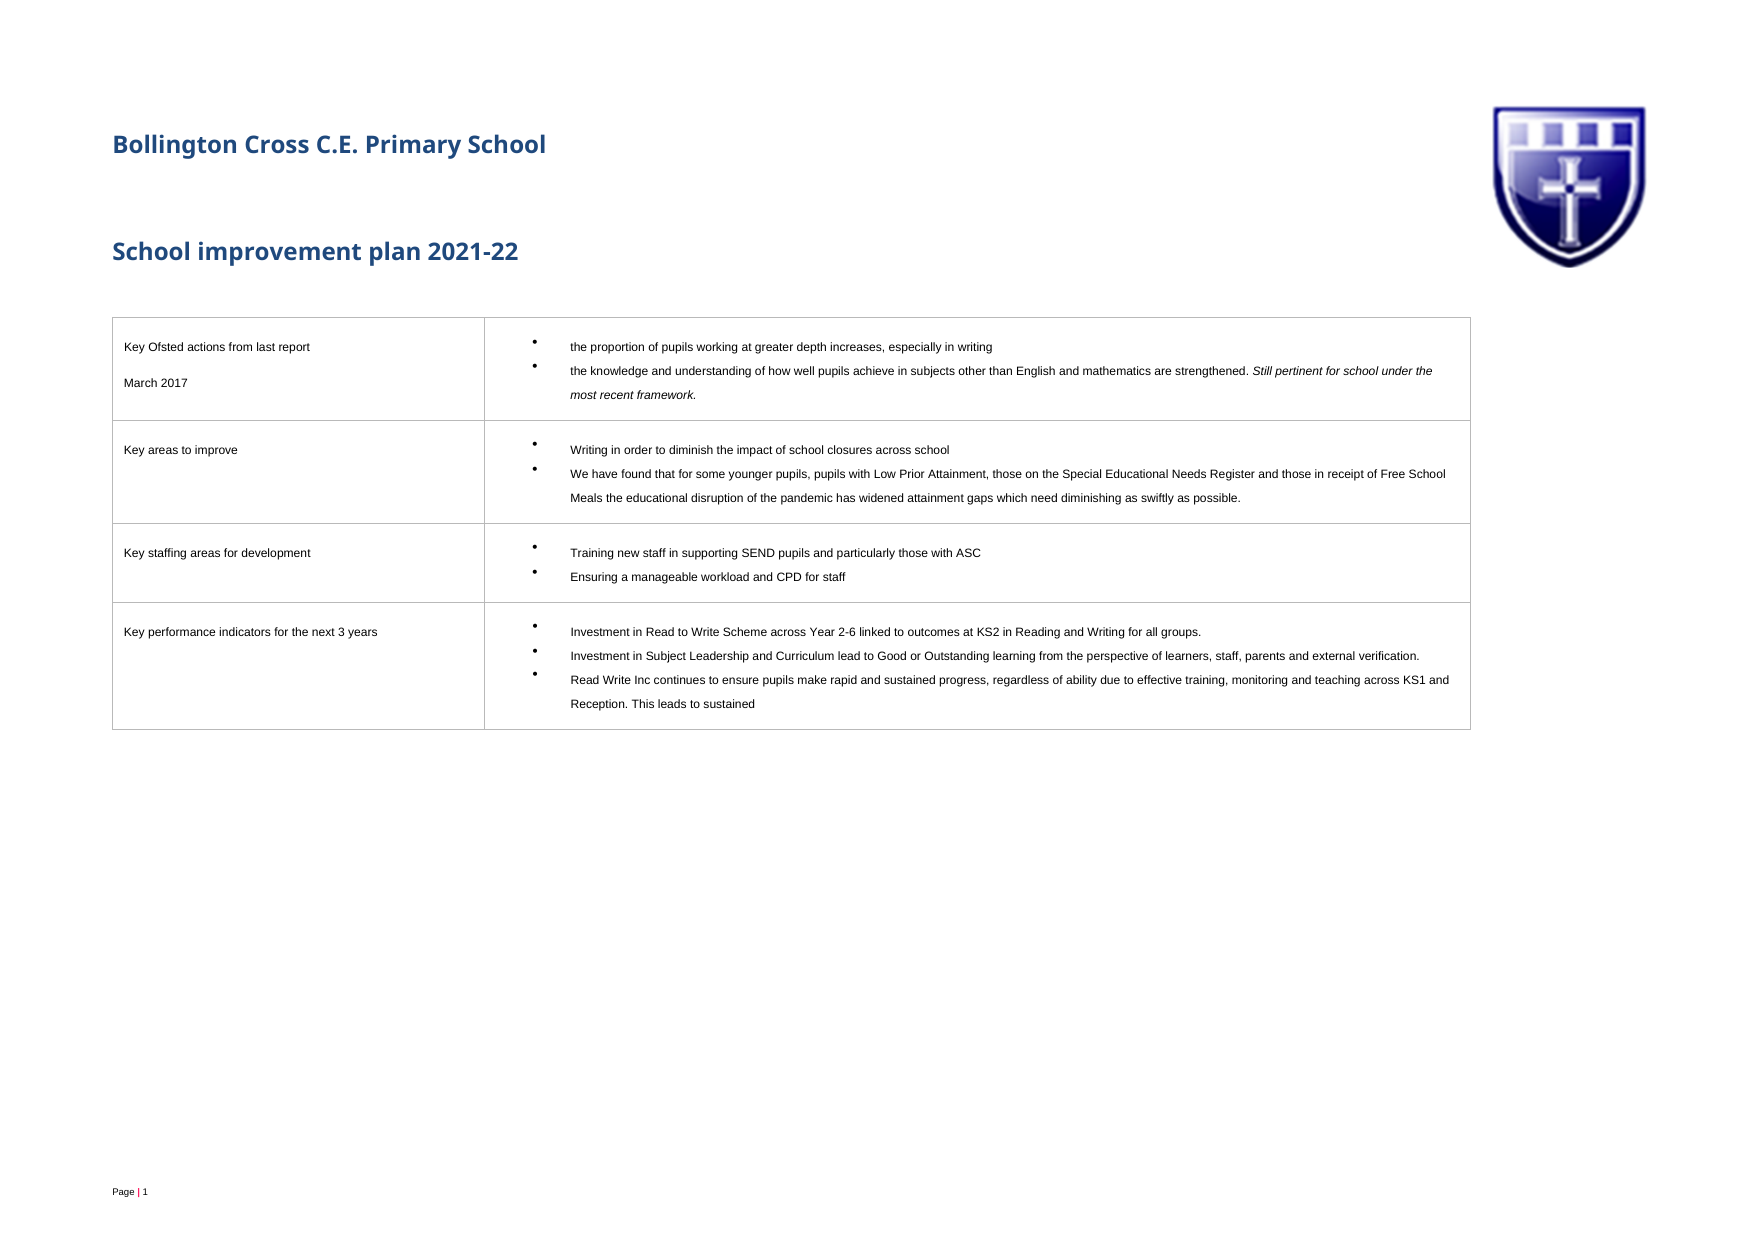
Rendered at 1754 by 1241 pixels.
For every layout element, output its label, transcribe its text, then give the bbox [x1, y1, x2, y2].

table_cell Key areas to improve [113, 421, 484, 523]
text School improvement plan 2021-22 [112, 210, 1651, 267]
table_cell Training new staff in supporting SEND pupils and particularly those with ASC Ensuring a manageable workload and CPD for staff [485, 524, 1470, 602]
table_cell Key staffing areas for development [113, 524, 484, 602]
table_cell Key performance indicators for the next 3 years [113, 603, 484, 729]
table_header Key Ofsted actions from last report March 2017 [113, 318, 484, 420]
table_cell Writing in order to diminish the impact of school closures across school We have found that for some younger pupils, pupils with Low Prior Attainment, those on the Special Educational Needs Register and those in receipt of Free School Meals the educational disruption of the pandemic has widened attainment gaps which need diminishing as swiftly as possible. [485, 421, 1470, 523]
table_header the proportion of pupils working at greater depth increases, especially in writing the knowledge and understanding of how well pupils achieve in subjects other than English and mathematics are strengthened. Still pertinent for school under the most recent framework. [485, 318, 1470, 420]
text Bollington Cross C.E. Primary School [112, 103, 1489, 160]
table_cell Investment in Read to Write Scheme across Year 2-6 linked to outcomes at KS2 in Reading and Writing for all groups. Investment in Subject Leadership and Curriculum lead to Good or Outstanding learning from the perspective of learners, staff, parents and external verification. Read Write Inc continues to ensure pupils make rapid and sustained progress, regardless of ability due to effective training, monitoring and teaching across KS1 and Reception. This leads to sustained [485, 603, 1470, 729]
picture [1489, 103, 1649, 266]
